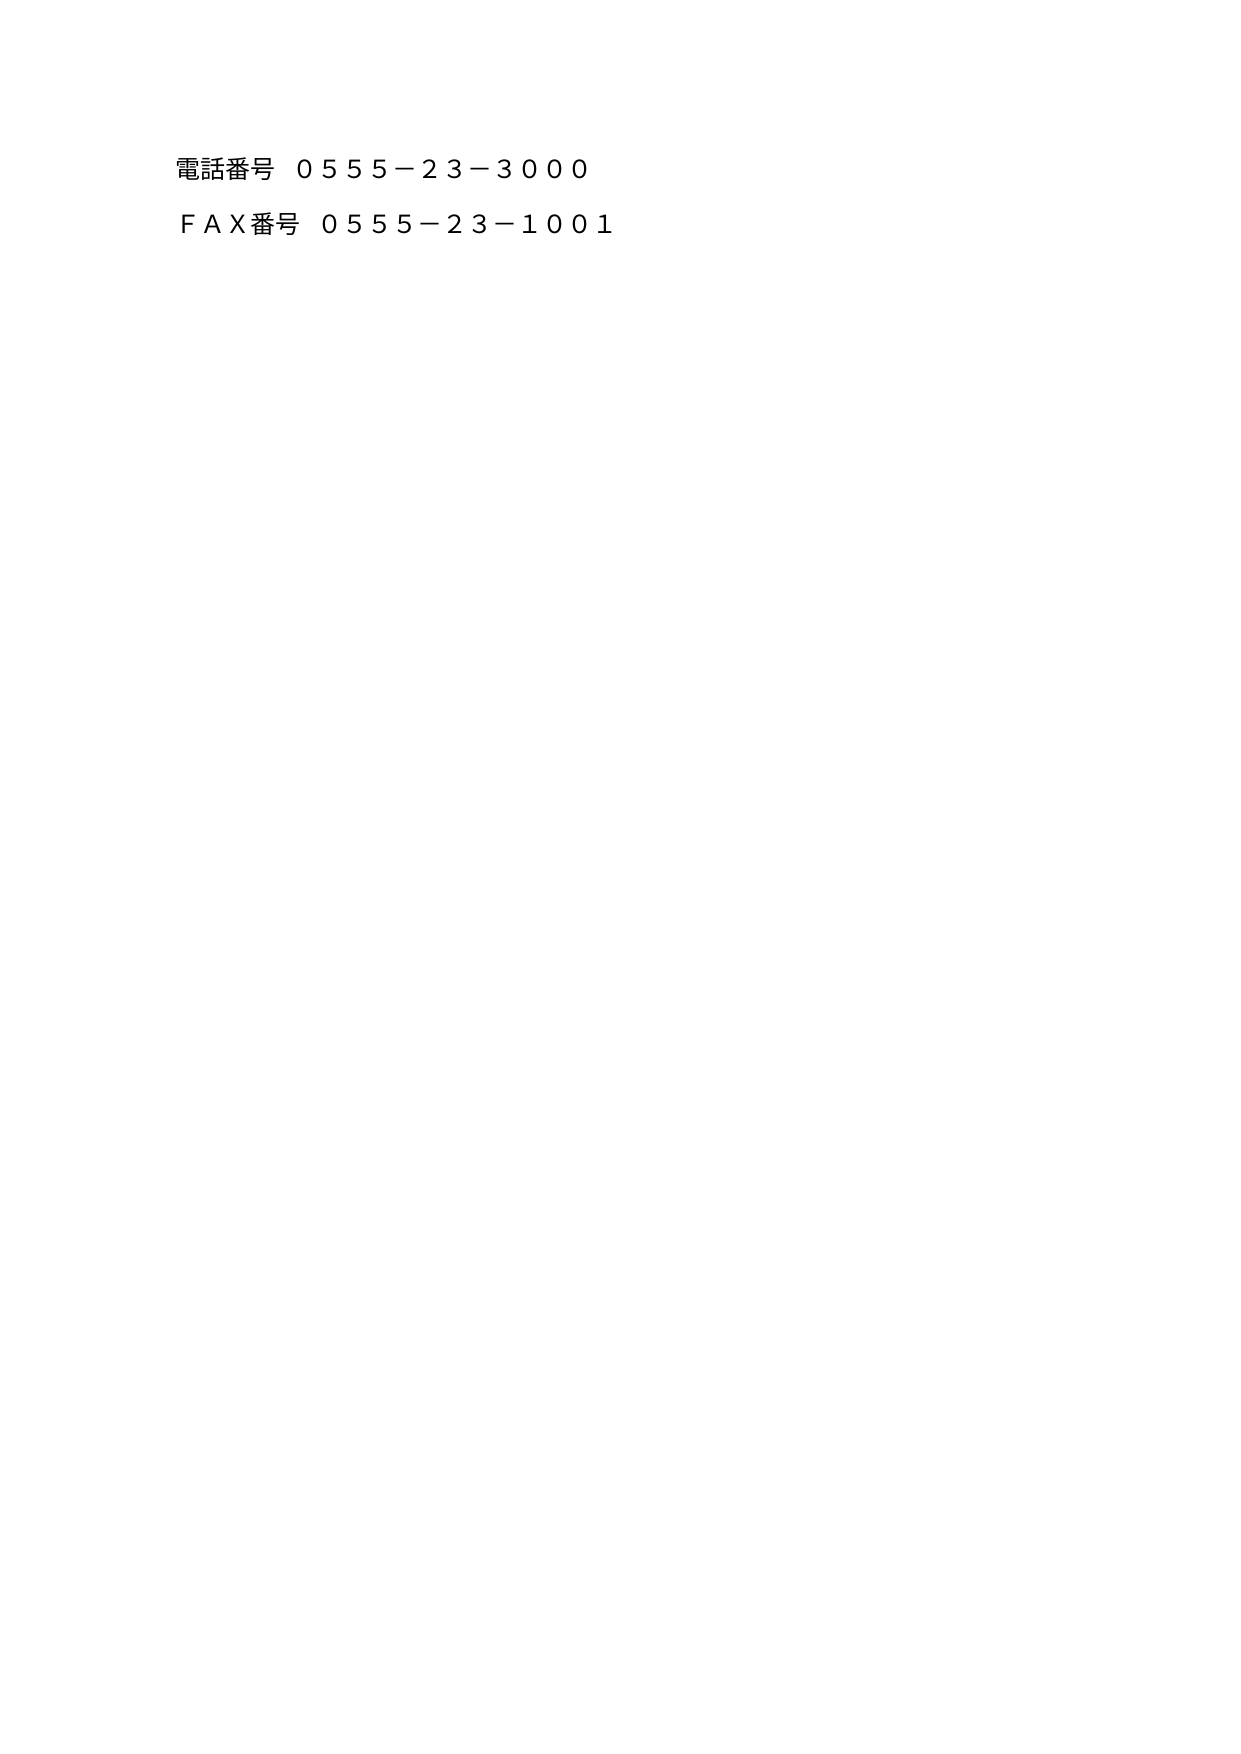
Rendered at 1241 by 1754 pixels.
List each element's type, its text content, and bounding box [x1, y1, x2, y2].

text ＦＡＸ番号 ０５５５－２３－１００１ [175, 204, 959, 241]
text 電話番号 ０５５５－２３－３０００ [175, 150, 959, 186]
